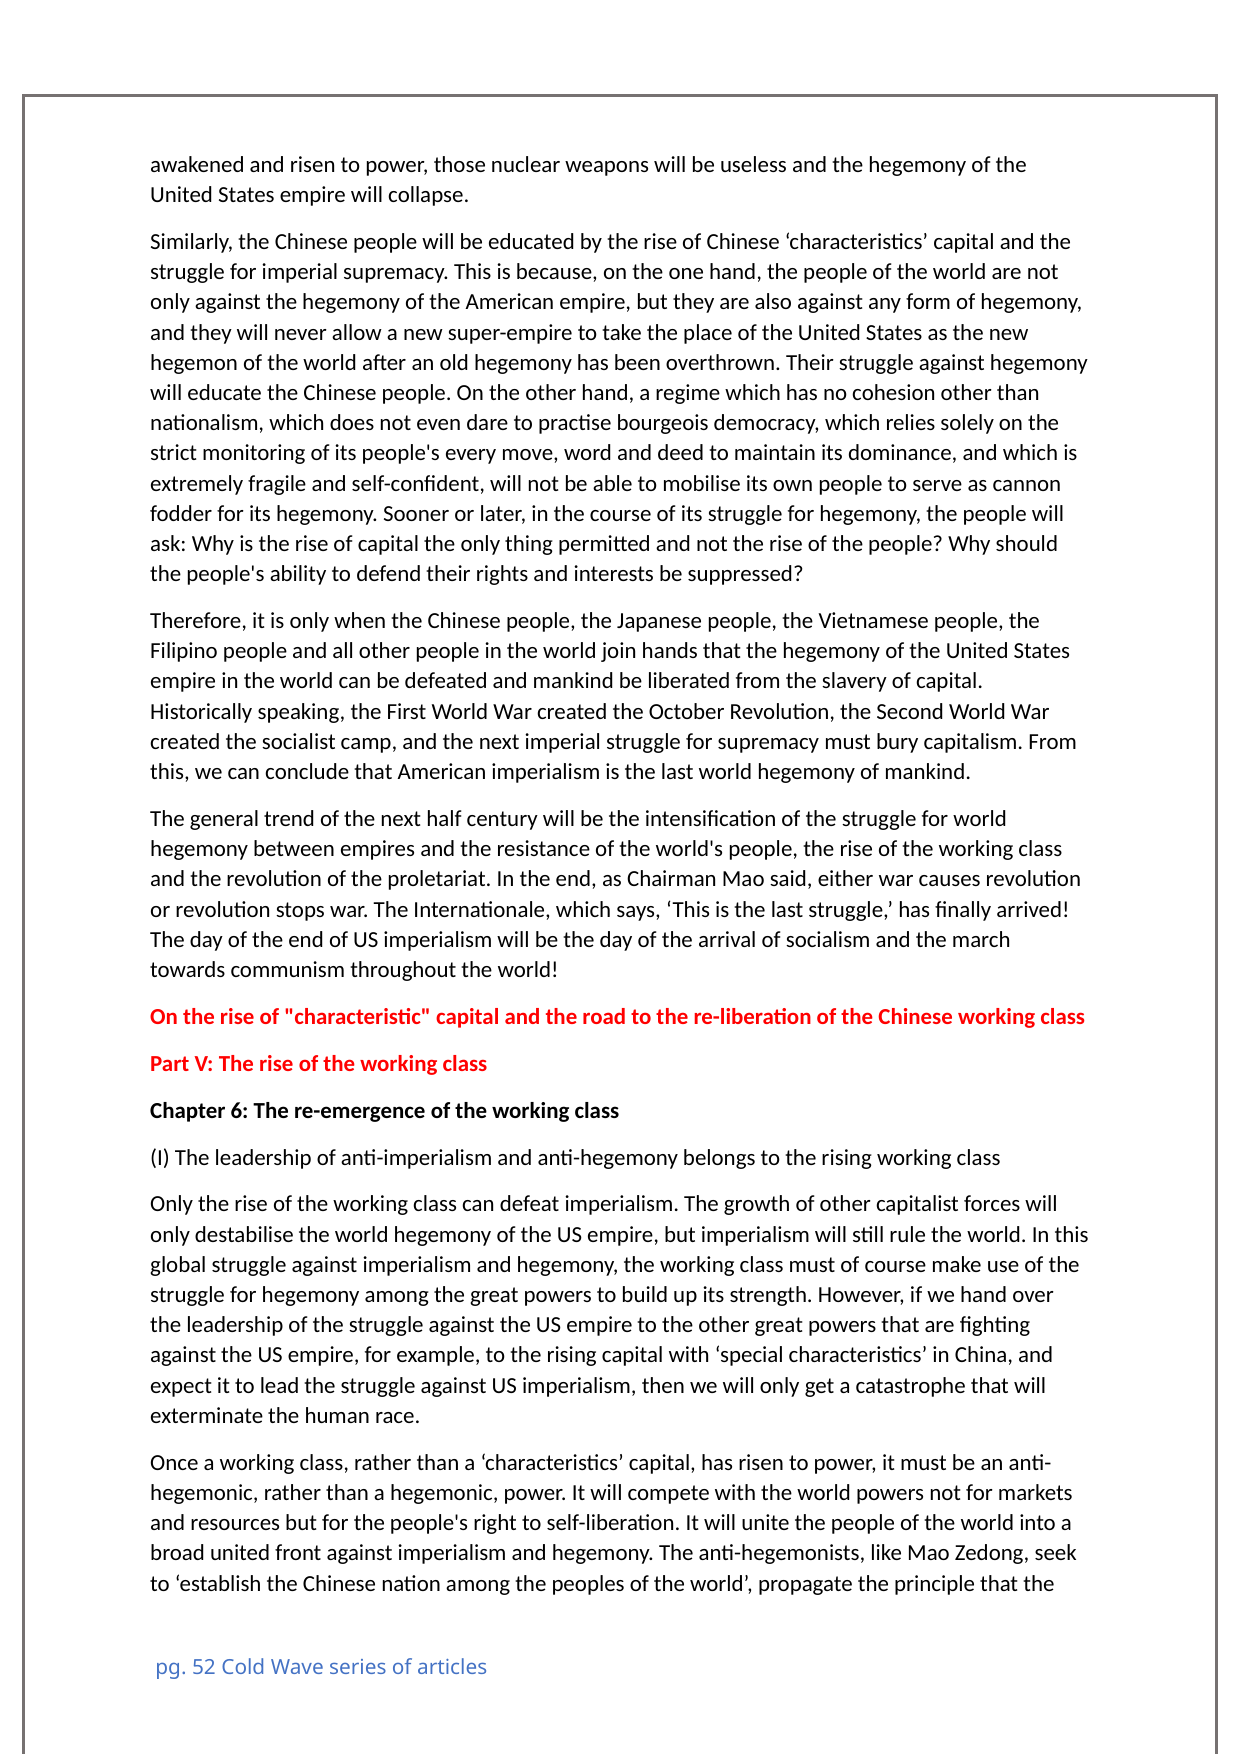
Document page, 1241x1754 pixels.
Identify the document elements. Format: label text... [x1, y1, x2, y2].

text (I) The leadership of anti-imperialism and anti-hegemony belongs to the rising working class [150, 1143, 1090, 1171]
text On the rise of "characteristic" capital and the road to the re-liberation of the Chinese working class [150, 1002, 1090, 1030]
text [150, 1448, 1090, 1597]
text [150, 150, 1090, 208]
text Part V: The rise of the working class [150, 1049, 1090, 1077]
text Only the rise of the working class can defeat imperialism. The growth of other capitalist forces will only destabilise the world hegemony of the US empire, but imperialism will still rule the world. In this global struggle against imperialism and hegemony, the working class must of course make use of the struggle for hegemony among the great powers to build up its strength. However, if we hand over the leadership of the struggle against the US empire to the other great powers that are fighting against the US empire, for example, to the rising capital with ‘special characteristics’ in China, and expect it to lead the struggle against US imperialism, then we will only get a catastrophe that will exterminate the human race. [150, 1189, 1090, 1429]
text Therefore, it is only when the Chinese people, the Japanese people, the Vietnamese people, the Filipino people and all other people in the world join hands that the hegemony of the United States empire in the world can be defeated and mankind be liberated from the slavery of capital. Historically speaking, the First World War created the October Revolution, the Second World War created the socialist camp, and the next imperial struggle for supremacy must bury capitalism. From this, we can conclude that American imperialism is the last world hegemony of mankind. [150, 606, 1090, 785]
text Similarly, the Chinese people will be educated by the rise of Chinese ‘characteristics’ capital and the struggle for imperial supremacy. This is because, on the one hand, the people of the world are not only against the hegemony of the American empire, but they are also against any form of hegemony, and they will never allow a new super-empire to take the place of the United States as the new hegemon of the world after an old hegemony has been overthrown. Their struggle against hegemony will educate the Chinese people. On the other hand, a regime which has no cohesion other than nationalism, which does not even dare to practise bourgeois democracy, which relies solely on the strict monitoring of its people's every move, word and deed to maintain its dominance, and which is extremely fragile and self-confident, will not be able to mobilise its own people to serve as cannon fodder for its hegemony. Sooner or later, in the course of its struggle for hegemony, the people will ask: Why is the rise of capital the only thing permitted and not the rise of the people? Why should the people's ability to defend their rights and interests be suppressed? [150, 227, 1090, 587]
text Chapter 6: The re-emergence of the working class [150, 1096, 1090, 1124]
text The general trend of the next half century will be the intensification of the struggle for world hegemony between empires and the resistance of the world's people, the rise of the working class and the revolution of the proletariat. In the end, as Chairman Mao said, either war causes revolution or revolution stops war. The Internationale, which says, ‘This is the last struggle,’ has finally arrived! The day of the end of US imperialism will be the day of the arrival of socialism and the march towards communism throughout the world! [150, 804, 1090, 983]
